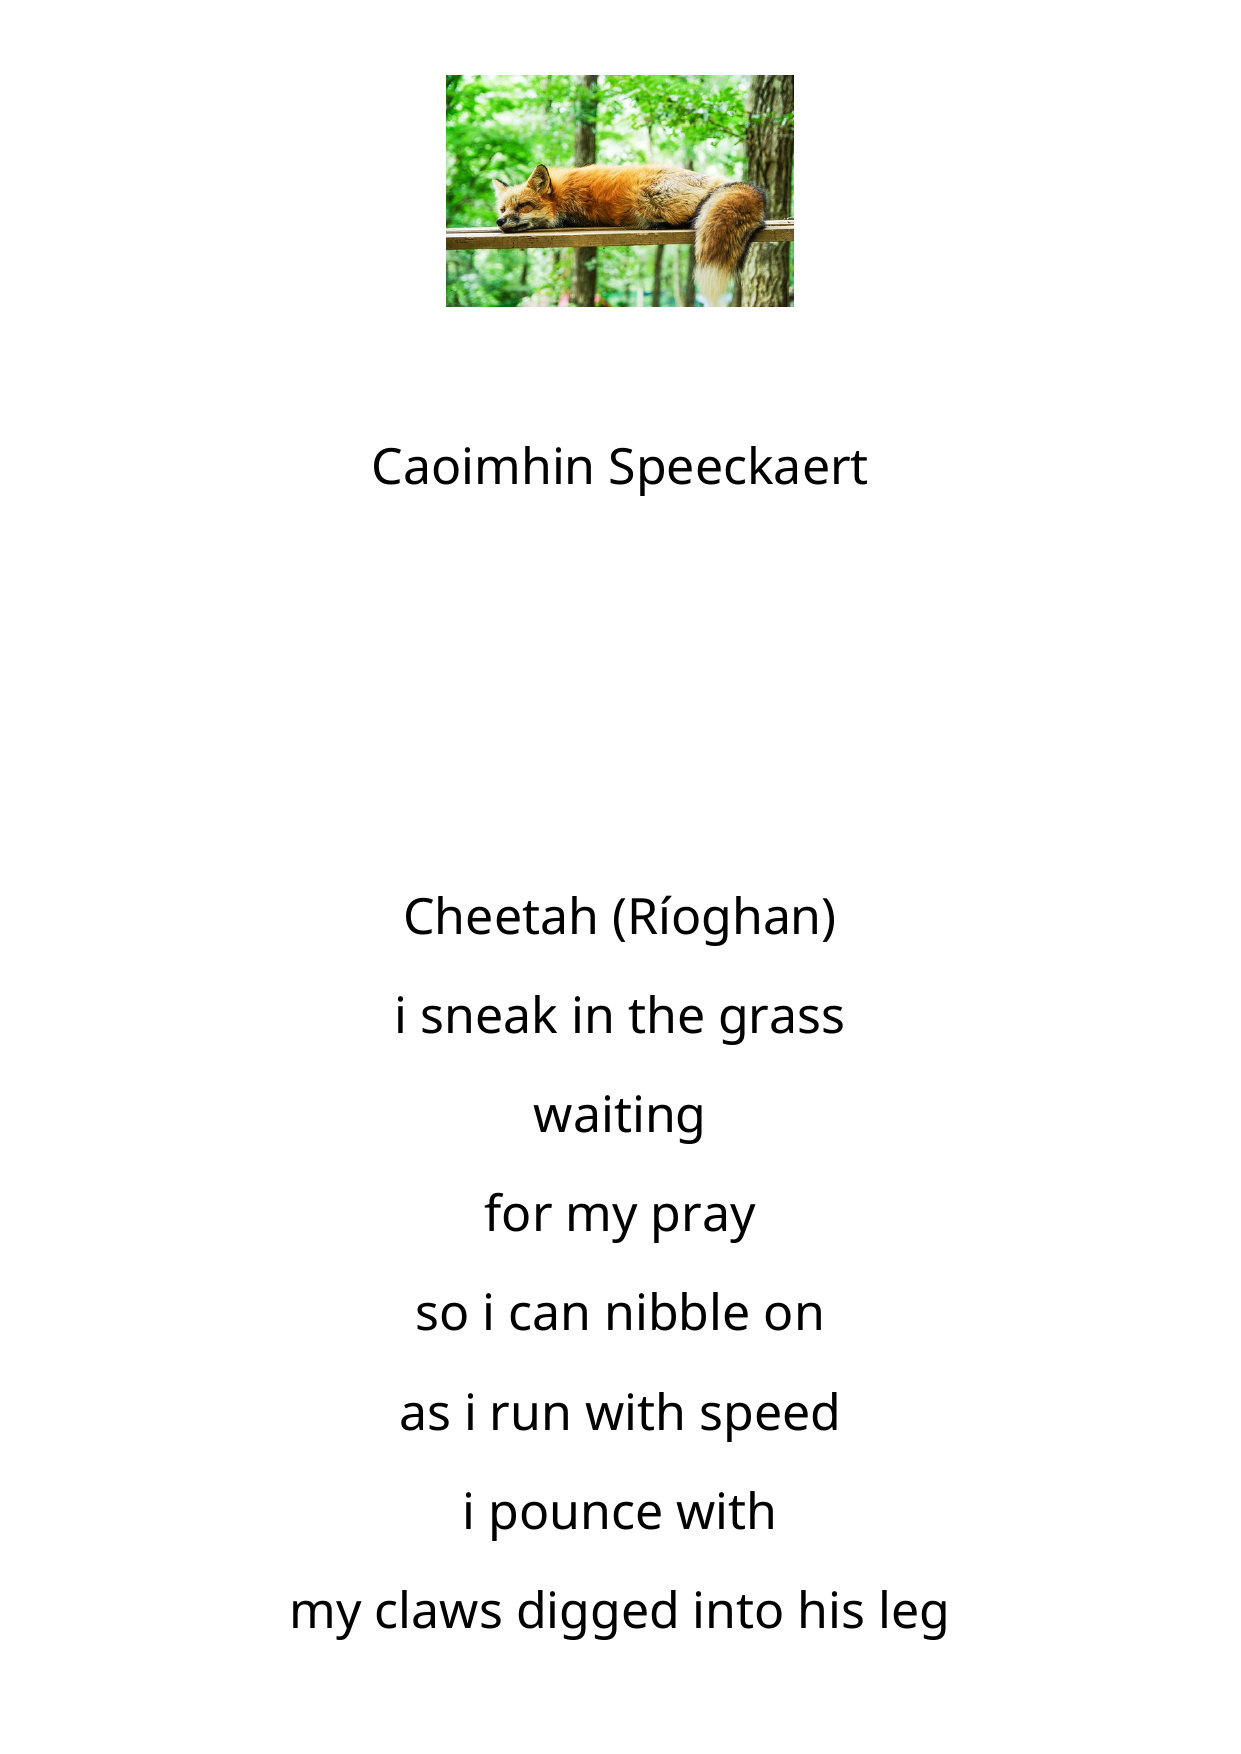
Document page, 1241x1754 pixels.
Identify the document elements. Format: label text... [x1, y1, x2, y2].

text Caoimhin Speeckaert [75, 431, 1165, 499]
text for my pray [75, 1178, 1165, 1246]
text i pounce with [75, 1476, 1165, 1544]
text so i can nibble on [75, 1277, 1165, 1346]
text i sneak in the grass [75, 980, 1165, 1048]
text Cheetah (Ríoghan) [75, 881, 1165, 949]
text as i run with speed [75, 1377, 1165, 1445]
text my claws digged into his leg [75, 1575, 1165, 1643]
text waiting [75, 1079, 1165, 1147]
picture [446, 75, 794, 307]
